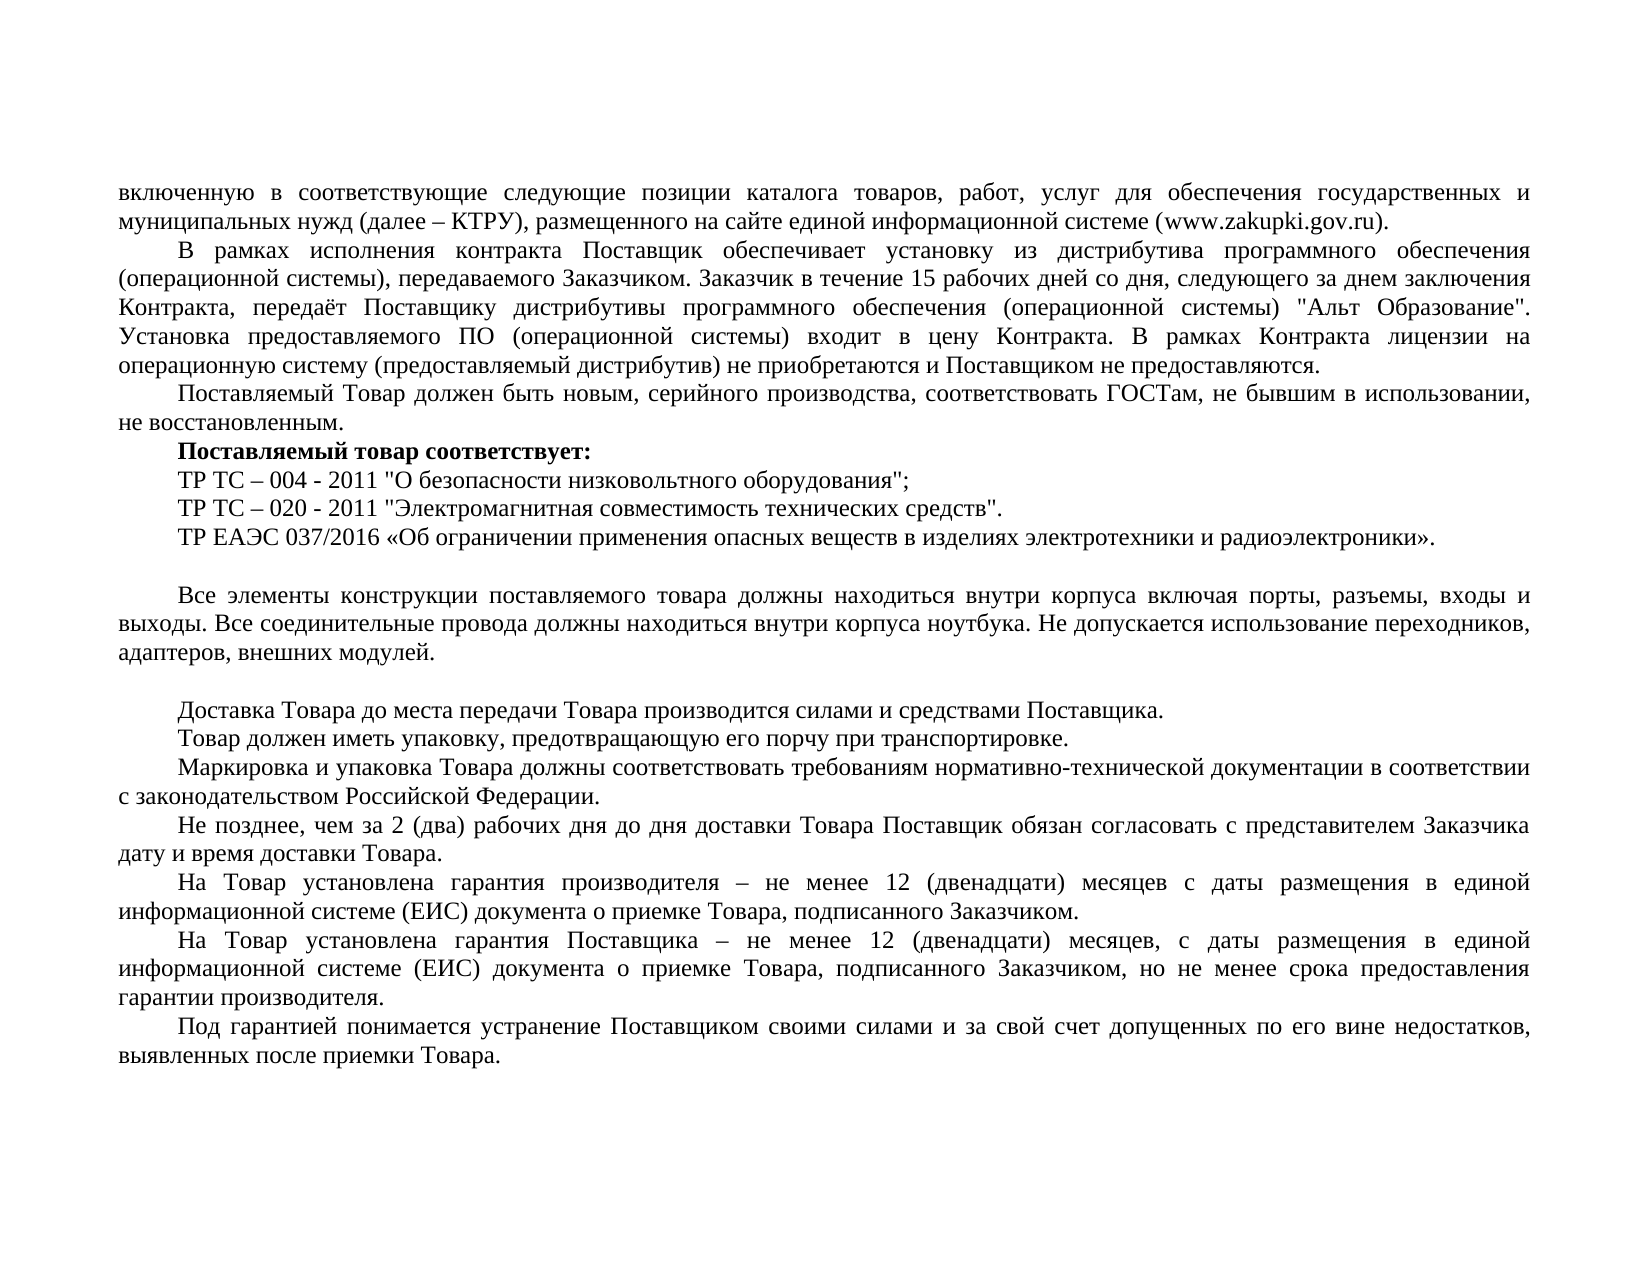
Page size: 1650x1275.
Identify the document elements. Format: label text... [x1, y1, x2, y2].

text Все элементы конструкции поставляемого товара должны находиться внутри корпуса включая порты, разъемы, входы и выходы. Все соединительные провода должны находиться внутри корпуса ноутбука. Не допускается использование переходников, адаптеров, внешних модулей. [118, 580, 1532, 666]
text В рамках исполнения контракта Поставщик обеспечивает установку из дистрибутива программного обеспечения (операционной системы), передаваемого Заказчиком. Заказчик в течение 15 рабочих дней со дня, следующего за днем заключения Контракта, передаёт Поставщику дистрибутивы программного обеспечения (операционной системы) "Альт Образование". Установка предоставляемого ПО (операционной системы) входит в цену Контракта. В рамках Контракта лицензии на операционную систему (предоставляемый дистрибутив) не приобретаются и Поставщиком не предоставляются. [118, 235, 1532, 378]
text ТР ТС – 004 - 2011 "О безопасности низковольтного оборудования"; [118, 465, 1532, 493]
text Товар должен иметь упаковку, предотвращающую его порчу при транспортировке. [118, 723, 1532, 752]
text Под гарантией понимается устранение Поставщиком своими силами и за свой счет допущенных по его вине недостатков, выявленных после приемки Товара. [118, 1011, 1532, 1068]
text Поставляемый Товар должен быть новым, серийного производства, соответствовать ГОСТам, не бывшим в использовании, не восстановленным. [118, 378, 1532, 436]
text Не позднее, чем за 2 (два) рабочих дня до дня доставки Товара Поставщик обязан согласовать с представителем Заказчика дату и время доставки Товара. [118, 810, 1532, 867]
text Поставляемый товар соответствует: [118, 436, 1532, 465]
text Маркировка и упаковка Товара должны соответствовать требованиям нормативно-технической документации в соответствии с законодательством Российской Федерации. [118, 752, 1532, 810]
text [118, 177, 1532, 235]
text На Товар установлена гарантия Поставщика – не менее 12 (двенадцати) месяцев, с даты размещения в единой информационной системе (ЕИС) документа о приемке Товара, подписанного Заказчиком, но не менее срока предоставления гарантии производителя. [118, 925, 1532, 1011]
text На Товар установлена гарантия производителя – не менее 12 (двенадцати) месяцев с даты размещения в единой информационной системе (ЕИС) документа о приемке Товара, подписанного Заказчиком. [118, 867, 1532, 925]
text Доставка Товара до места передачи Товара производится силами и средствами Поставщика. [118, 695, 1532, 723]
text ТР ЕАЭС 037/2016 «Об ограничении применения опасных веществ в изделиях электротехники и радиоэлектроники». [118, 522, 1532, 551]
text ТР ТС – 020 - 2011 "Электромагнитная совместимость технических средств". [118, 493, 1532, 522]
